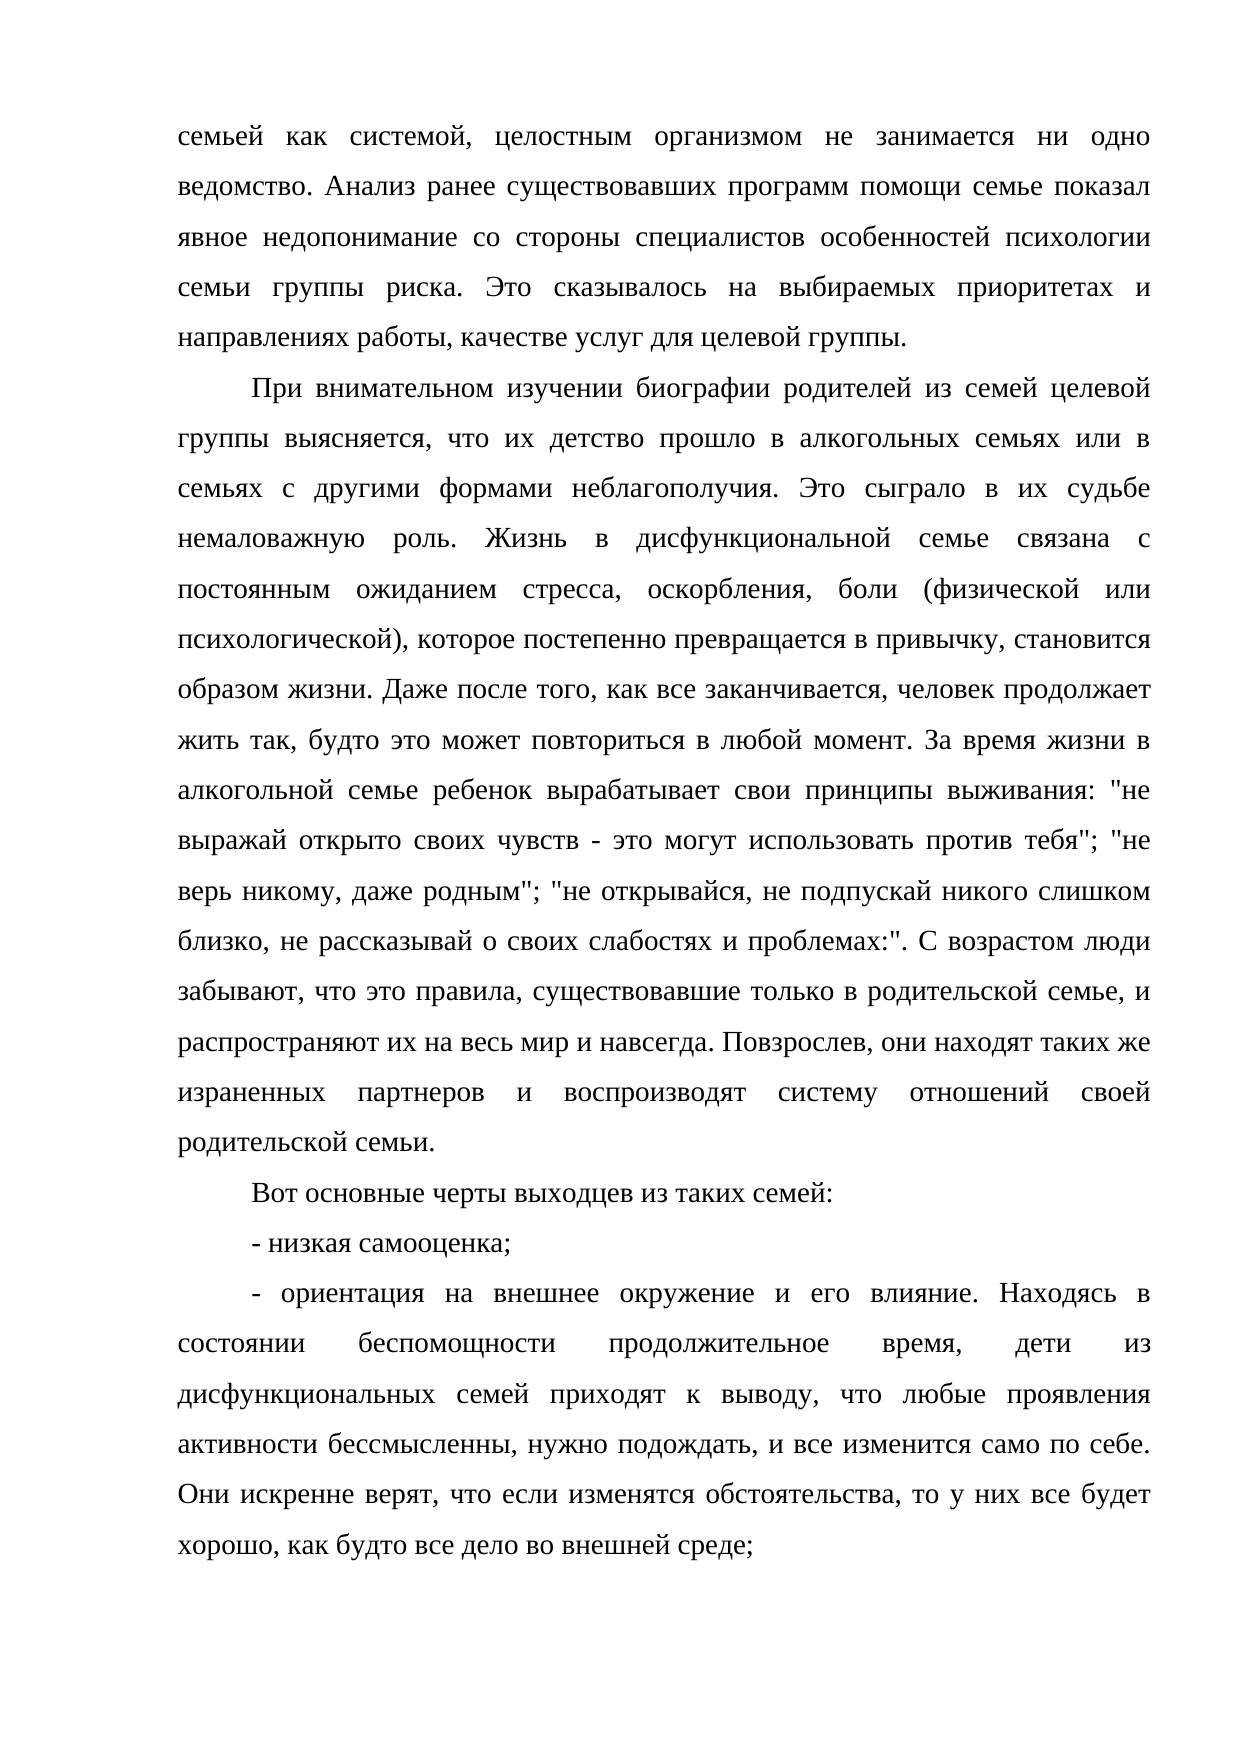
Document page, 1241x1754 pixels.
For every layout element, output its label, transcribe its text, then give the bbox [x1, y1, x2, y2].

text Вот основные черты выходцев из таких семей: [177, 1175, 1152, 1208]
text - ориентация на внешнее окружение и его влияние. Находясь в состоянии беспомощности продолжительное время, дети из дисфункциональных семей приходят к выводу, что любые проявления активности бессмысленны, нужно подождать, и все изменится само по себе. Они искренне верят, что если изменятся обстоятельства, то у них все будет хорошо, как будто все дело во внешней среде; [177, 1275, 1152, 1560]
text При внимательном изучении биографии родителей из семей целевой группы выясняется, что их детство прошло в алкогольных семьях или в семьях с другими формами неблагополучия. Это сыграло в их судьбе немаловажную роль. Жизнь в дисфункциональной семье связана с постоянным ожиданием стресса, оскорбления, боли (физической или психологической), которое постепенно превращается в привычку, становится образом жизни. Даже после того, как все заканчивается, человек продолжает жить так, будто это может повториться в любой момент. За время жизни в алкогольной семье ребенок вырабатывает свои принципы выживания: "не выражай открыто своих чувств - это могут использовать против тебя"; "не верь никому, даже родным"; "не открывайся, не подпускай никого слишком близко, не рассказывай о своих слабостях и проблемах:". С возрастом люди забывают, что это правила, существовавшие только в родительской семье, и распространяют их на весь мир и навсегда. Повзрослев, они находят таких же израненных партнеров и воспроизводят систему отношений своей родительской семьи. [177, 370, 1152, 1158]
text - низкая самооценка; [177, 1225, 1152, 1258]
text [177, 118, 1152, 353]
